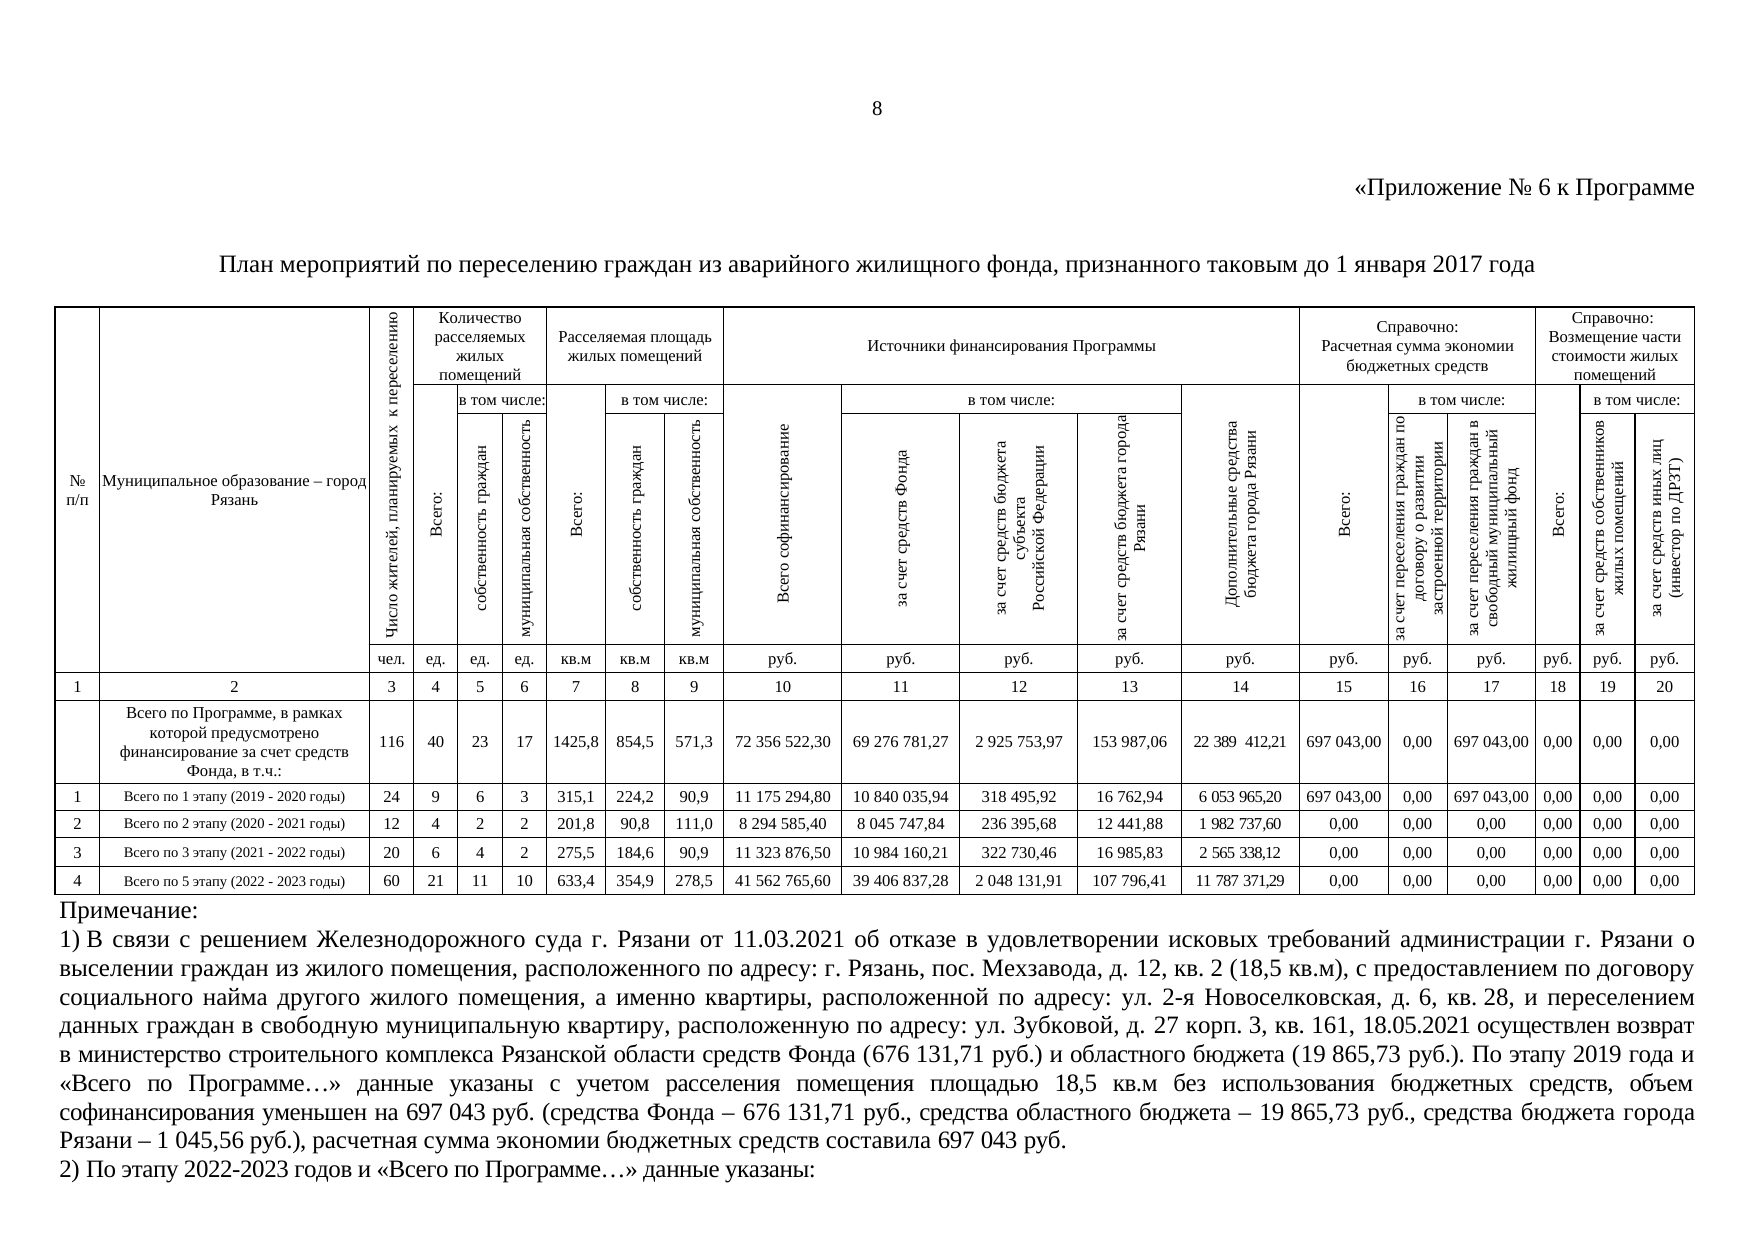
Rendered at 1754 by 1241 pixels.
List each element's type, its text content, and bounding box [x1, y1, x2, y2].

table_cell 697 043,00 [1448, 701, 1535, 782]
table_cell 0,00 [1448, 811, 1535, 837]
table_cell 697 043,00 [1300, 701, 1388, 782]
table_cell за счет средств иных лиц (инвестор по ДРЗТ) [1636, 414, 1694, 643]
table_cell 0,00 [1636, 811, 1694, 837]
table_header № п/п [56, 308, 99, 672]
table_cell чел. [370, 645, 413, 672]
table_cell 1425,8 [547, 701, 605, 782]
table_cell Всего: [1536, 385, 1579, 643]
table_cell 0,00 [1636, 867, 1694, 894]
table_cell 60 [370, 867, 413, 894]
table_cell 6 [503, 673, 546, 700]
table_cell 9 [665, 673, 723, 700]
table_cell кв.м [547, 645, 605, 672]
table_cell 39 406 837,28 [842, 867, 959, 894]
table_cell 12 [370, 811, 413, 837]
table_cell 854,5 [606, 701, 664, 782]
table_cell руб. [724, 645, 841, 672]
table_cell 201,8 [547, 811, 605, 837]
text План мероприятий по переселению граждан из аварийного жилищного фонда, признанного таковым до 1 января 2017 года [59, 249, 1695, 278]
table_cell 3 [503, 784, 546, 809]
table_header Справочно: Расчетная сумма экономии бюджетных средств [1300, 308, 1535, 384]
table_cell 24 [370, 784, 413, 809]
table_cell 153 987,06 [1078, 701, 1181, 782]
table_cell 0,00 [1536, 838, 1579, 866]
table_cell 0,00 [1636, 784, 1694, 809]
table_cell 184,6 [606, 838, 664, 866]
table_cell 2 048 131,91 [960, 867, 1077, 894]
table_cell 11 [458, 867, 502, 894]
table_cell руб. [842, 645, 959, 672]
table_cell 12 441,88 [1078, 811, 1181, 837]
table_cell 2 925 753,97 [960, 701, 1077, 782]
table_cell 4 [414, 811, 457, 837]
table_cell 116 [370, 701, 413, 782]
table_cell руб. [960, 645, 1077, 672]
table_cell в том числе: [458, 385, 546, 413]
table_header Количество расселяемых жилых помещений [414, 308, 546, 384]
table_cell 21 [414, 867, 457, 894]
table_cell 224,2 [606, 784, 664, 809]
table_cell руб. [1536, 645, 1579, 672]
table_cell руб. [1078, 645, 1181, 672]
table_cell 0,00 [1448, 838, 1535, 866]
table_cell 0,00 [1389, 784, 1447, 809]
table_cell собственность граждан [606, 414, 664, 643]
table_cell 6 [458, 784, 502, 809]
table_cell муниципальная собственность [665, 414, 723, 643]
table_cell 236 395,68 [960, 811, 1077, 837]
table_cell 90,9 [665, 838, 723, 866]
table_cell 17 [1448, 673, 1535, 700]
table_cell Всего по Программе, в рамках которой предусмотрено финансирование за счет средств Фонда, в т.ч.: [100, 701, 369, 782]
table_cell в том числе: [842, 385, 1181, 413]
table_cell 17 [503, 701, 546, 782]
table_cell за счет переселения граждан в свободный муниципальный жилищный фонд [1448, 414, 1535, 643]
table_cell Всего софинансирование [724, 385, 841, 643]
table_cell 72 356 522,30 [724, 701, 841, 782]
table_cell [56, 701, 99, 782]
table_cell 0,00 [1636, 838, 1694, 866]
table_cell 0,00 [1536, 701, 1579, 782]
text 2) По этапу 2022-2023 годов и «Всего по Программе…» данные указаны: [59, 1154, 1695, 1183]
table_cell 12 [960, 673, 1077, 700]
table_cell 10 984 160,21 [842, 838, 959, 866]
table_cell 90,8 [606, 811, 664, 837]
table_cell кв.м [606, 645, 664, 672]
table_cell 0,00 [1581, 784, 1634, 809]
table_cell 1 [56, 673, 99, 700]
table_cell руб. [1389, 645, 1447, 672]
table_cell Всего по 3 этапу (2021 - 2022 годы) [100, 838, 369, 866]
table_cell 6 [414, 838, 457, 866]
table_cell 315,1 [547, 784, 605, 809]
table_cell 13 [1078, 673, 1181, 700]
table_cell 41 562 765,60 [724, 867, 841, 894]
table_cell 11 787 371,29 [1182, 867, 1299, 894]
table_cell Дополнительные средства бюджета города Рязани [1182, 385, 1299, 643]
table_cell 697 043,00 [1300, 784, 1388, 809]
table_cell руб. [1448, 645, 1535, 672]
table_cell 16 [1389, 673, 1447, 700]
table_cell 2 [503, 838, 546, 866]
table_cell 22 389 412,21 [1182, 701, 1299, 782]
table_cell 11 [842, 673, 959, 700]
table_cell руб. [1182, 645, 1299, 672]
table_cell 10 [503, 867, 546, 894]
table_cell 11 175 294,80 [724, 784, 841, 809]
table_cell за счет средств Фонда [842, 414, 959, 643]
table_cell 0,00 [1300, 838, 1388, 866]
table_cell Всего по 5 этапу (2022 - 2023 годы) [100, 867, 369, 894]
table_cell руб. [1581, 645, 1634, 672]
table_cell Всего по 1 этапу (2019 - 2020 годы) [100, 784, 369, 809]
table_cell 0,00 [1389, 838, 1447, 866]
table_cell за счет средств бюджета города Рязани [1078, 414, 1181, 643]
table_cell 4 [414, 673, 457, 700]
table_cell за счет средств собственников жилых помещений [1581, 414, 1634, 643]
table_cell Всего по 2 этапу (2020 - 2021 годы) [100, 811, 369, 837]
table_cell за счет переселения граждан по договору о развитии застроенной территории [1389, 414, 1447, 643]
table_cell в том числе: [1389, 385, 1535, 413]
table_cell 16 762,94 [1078, 784, 1181, 809]
table_cell 0,00 [1581, 867, 1634, 894]
table_cell 0,00 [1581, 838, 1634, 866]
table_cell 0,00 [1389, 701, 1447, 782]
table_cell Всего: [1300, 385, 1388, 643]
table_cell 20 [370, 838, 413, 866]
table_cell 18 [1536, 673, 1579, 700]
table_cell 0,00 [1448, 867, 1535, 894]
table_cell 69 276 781,27 [842, 701, 959, 782]
table_cell собственность граждан [458, 414, 502, 643]
table_cell 0,00 [1389, 867, 1447, 894]
table_cell в том числе: [606, 385, 723, 413]
table_cell 3 [56, 838, 99, 866]
table_cell ед. [458, 645, 502, 672]
table_cell 0,00 [1581, 811, 1634, 837]
table_cell 23 [458, 701, 502, 782]
table_cell 10 840 035,94 [842, 784, 959, 809]
table_cell 0,00 [1536, 811, 1579, 837]
table_cell 40 [414, 701, 457, 782]
table_cell 8 294 585,40 [724, 811, 841, 837]
table_cell 275,5 [547, 838, 605, 866]
table_cell 20 [1636, 673, 1694, 700]
table_cell 0,00 [1300, 811, 1388, 837]
table_cell 6 053 965,20 [1182, 784, 1299, 809]
table_cell 322 730,46 [960, 838, 1077, 866]
table_cell в том числе: [1581, 385, 1694, 413]
table_cell 633,4 [547, 867, 605, 894]
table_cell 8 045 747,84 [842, 811, 959, 837]
table_cell 10 [724, 673, 841, 700]
table_cell 90,9 [665, 784, 723, 809]
table_cell 0,00 [1389, 811, 1447, 837]
table_cell Всего: [547, 385, 605, 643]
table_header Справочно: Возмещение части стоимости жилых помещений [1536, 308, 1694, 384]
table_cell руб. [1636, 645, 1694, 672]
table_cell 14 [1182, 673, 1299, 700]
table_cell муниципальная собственность [503, 414, 546, 643]
table_cell 0,00 [1536, 867, 1579, 894]
table_cell 2 [503, 811, 546, 837]
table_cell 7 [547, 673, 605, 700]
table_cell 4 [458, 838, 502, 866]
table_cell 0,00 [1636, 701, 1694, 782]
table_cell 354,9 [606, 867, 664, 894]
table_cell 0,00 [1300, 867, 1388, 894]
table_header Число жителей, планируемых к переселению [370, 308, 413, 643]
table_cell 0,00 [1581, 701, 1634, 782]
table_cell руб. [1300, 645, 1388, 672]
table_cell 111,0 [665, 811, 723, 837]
table_cell 11 323 876,50 [724, 838, 841, 866]
table_cell 15 [1300, 673, 1388, 700]
table_cell кв.м [665, 645, 723, 672]
text «Приложение № 6 к Программе [59, 172, 1695, 201]
table_cell 278,5 [665, 867, 723, 894]
table_cell Всего: [414, 385, 457, 643]
table_cell 1 [56, 784, 99, 809]
table_cell 318 495,92 [960, 784, 1077, 809]
table_cell 16 985,83 [1078, 838, 1181, 866]
table_cell 2 565 338,12 [1182, 838, 1299, 866]
table_cell 19 [1581, 673, 1634, 700]
table_cell 5 [458, 673, 502, 700]
table_cell 3 [370, 673, 413, 700]
table_cell 4 [56, 867, 99, 894]
table_cell ед. [503, 645, 546, 672]
table_cell 9 [414, 784, 457, 809]
table_cell 697 043,00 [1448, 784, 1535, 809]
table_cell 107 796,41 [1078, 867, 1181, 894]
table_header Расселяемая площадь жилых помещений [547, 308, 723, 384]
table_cell 1 982 737,60 [1182, 811, 1299, 837]
table_header Источники финансирования Программы [724, 308, 1299, 384]
table_cell ед. [414, 645, 457, 672]
table_cell 8 [606, 673, 664, 700]
table_header Муниципальное образование – город Рязань [100, 308, 369, 672]
table_cell 2 [458, 811, 502, 837]
table_cell за счет средств бюджета субъекта Российской Федерации [960, 414, 1077, 643]
table_cell 2 [100, 673, 369, 700]
text 1) В связи с решением Железнодорожного суда г. Рязани от 11.03.2021 об отказе в удовлетворении исковых требований администрации г. Рязани о выселении граждан из жилого помещения, расположенного по адресу: г. Рязань, пос. Мехзавода, д. 12, кв. 2 (18,5 кв.м), с предоставлением по договору социального найма другого жилого помещения, а именно квартиры, расположенной по адресу: ул. 2-я Новоселковская, д. 6, кв. 28, и переселением данных граждан в свободную муниципальную квартиру, расположенную по адресу: ул. Зубковой, д. 27 корп. 3, кв. 161, 18.05.2021 осуществлен возврат в министерство строительного комплекса Рязанской области средств Фонда (676 131,71 руб.) и областного бюджета (19 865,73 руб.). По этапу 2019 года и «Всего по Программе…» данные указаны с учетом расселения помещения площадью 18,5 кв.м без использования бюджетных средств, объем софинансирования уменьшен на 697 043 руб. (средства Фонда – 676 131,71 руб., средства областного бюджета – 19 865,73 руб., средства бюджета города Рязани – 1 045,56 руб.), расчетная сумма экономии бюджетных средств составила 697 043 руб. [59, 924, 1695, 1154]
text Примечание: [59, 895, 1695, 924]
table_cell 2 [56, 811, 99, 837]
table_cell 0,00 [1536, 784, 1579, 809]
table_cell 571,3 [665, 701, 723, 782]
